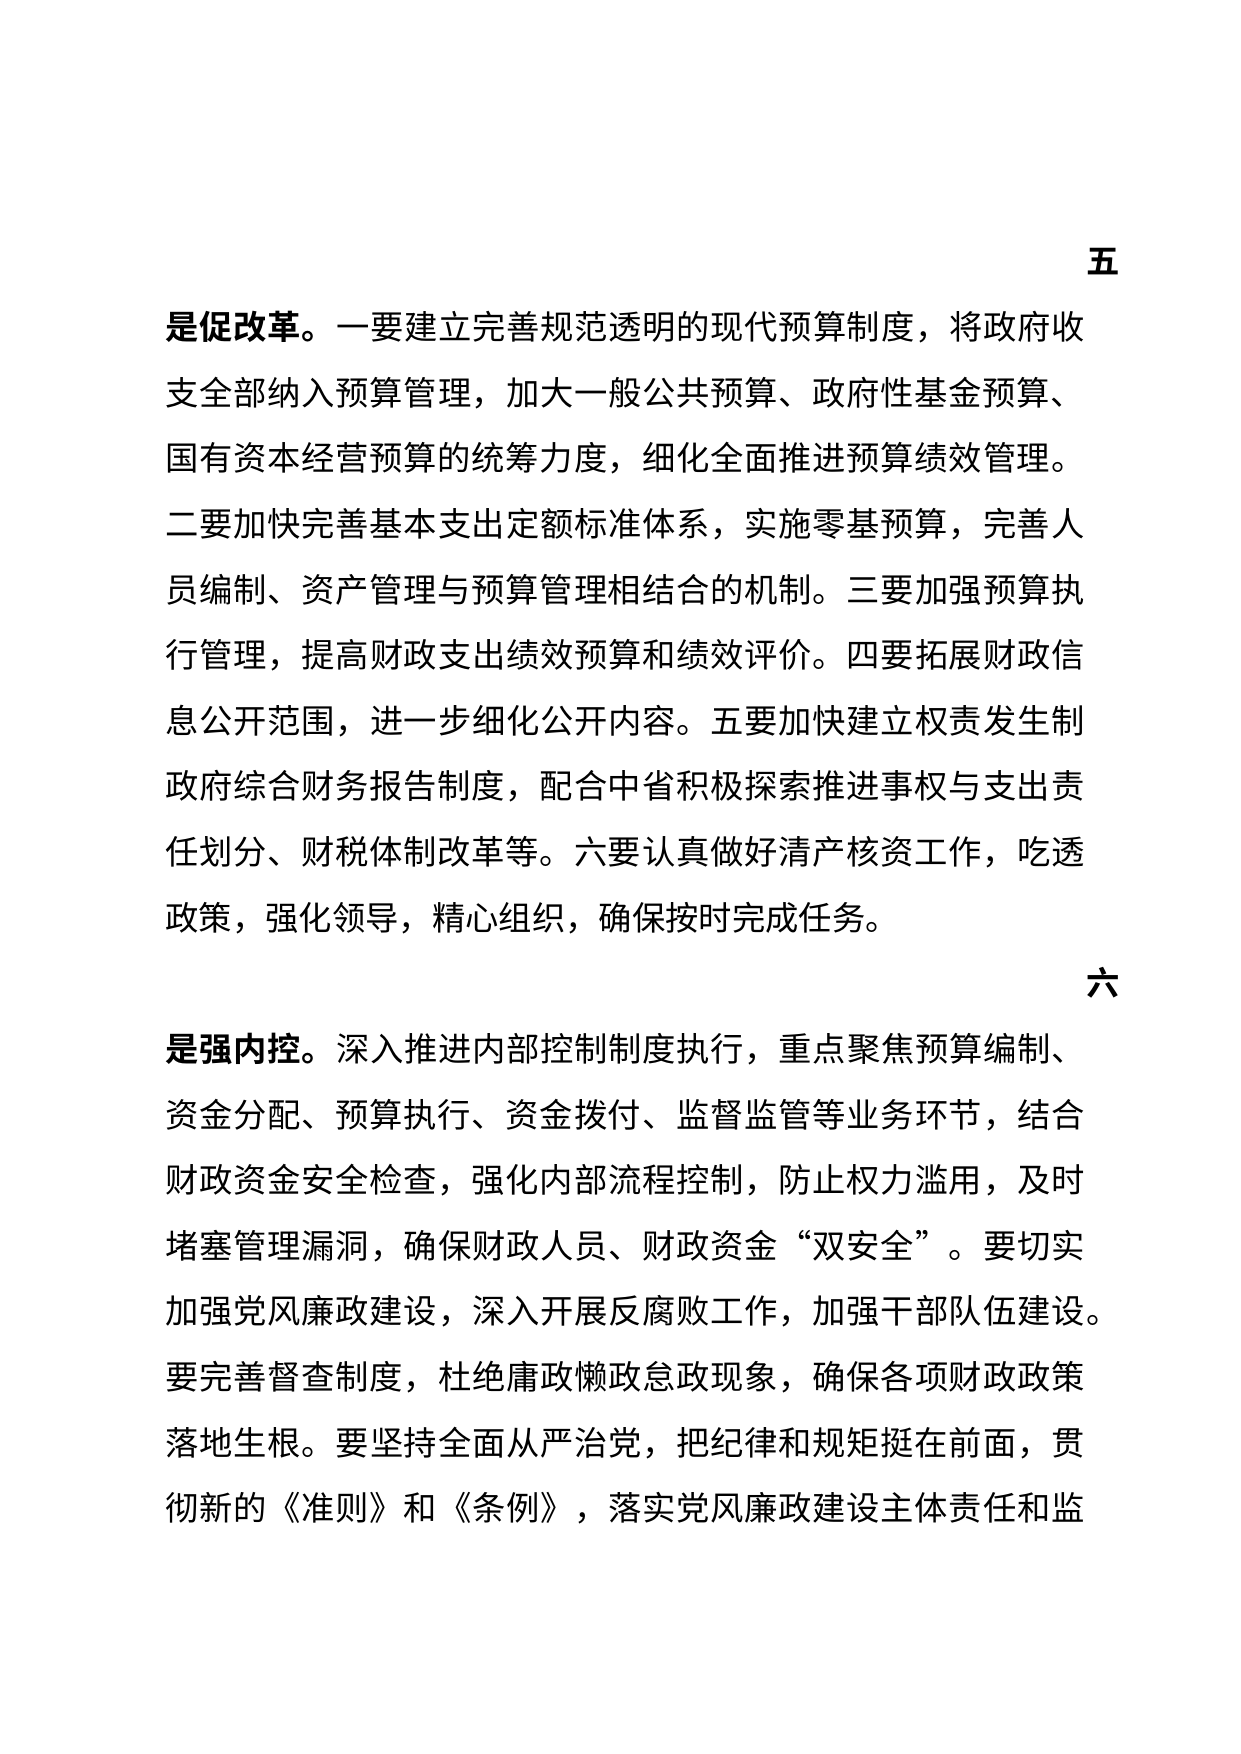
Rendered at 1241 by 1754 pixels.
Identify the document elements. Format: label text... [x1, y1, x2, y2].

text 五是促改革。一要建立完善规范透明的现代预算制度，将政府收支全部纳入预算管理，加大一般公共预算、政府性基金预算、国有资本经营预算的统筹力度，细化全面推进预算绩效管理。二要加快完善基本支出定额标准体系，实施零基预算，完善人员编制、资产管理与预算管理相结合的机制。三要加强预算执行管理，提高财政支出绩效预算和绩效评价。四要拓展财政信息公开范围，进一步细化公开内容。五要加快建立权责发生制政府综合财务报告制度，配合中省积极探索推进事权与支出责任划分、财税体制改革等。六要认真做好清产核资工作，吃透政策，强化领导，精心组织，确保按时完成任务。 [165, 227, 1087, 948]
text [165, 948, 1087, 1539]
